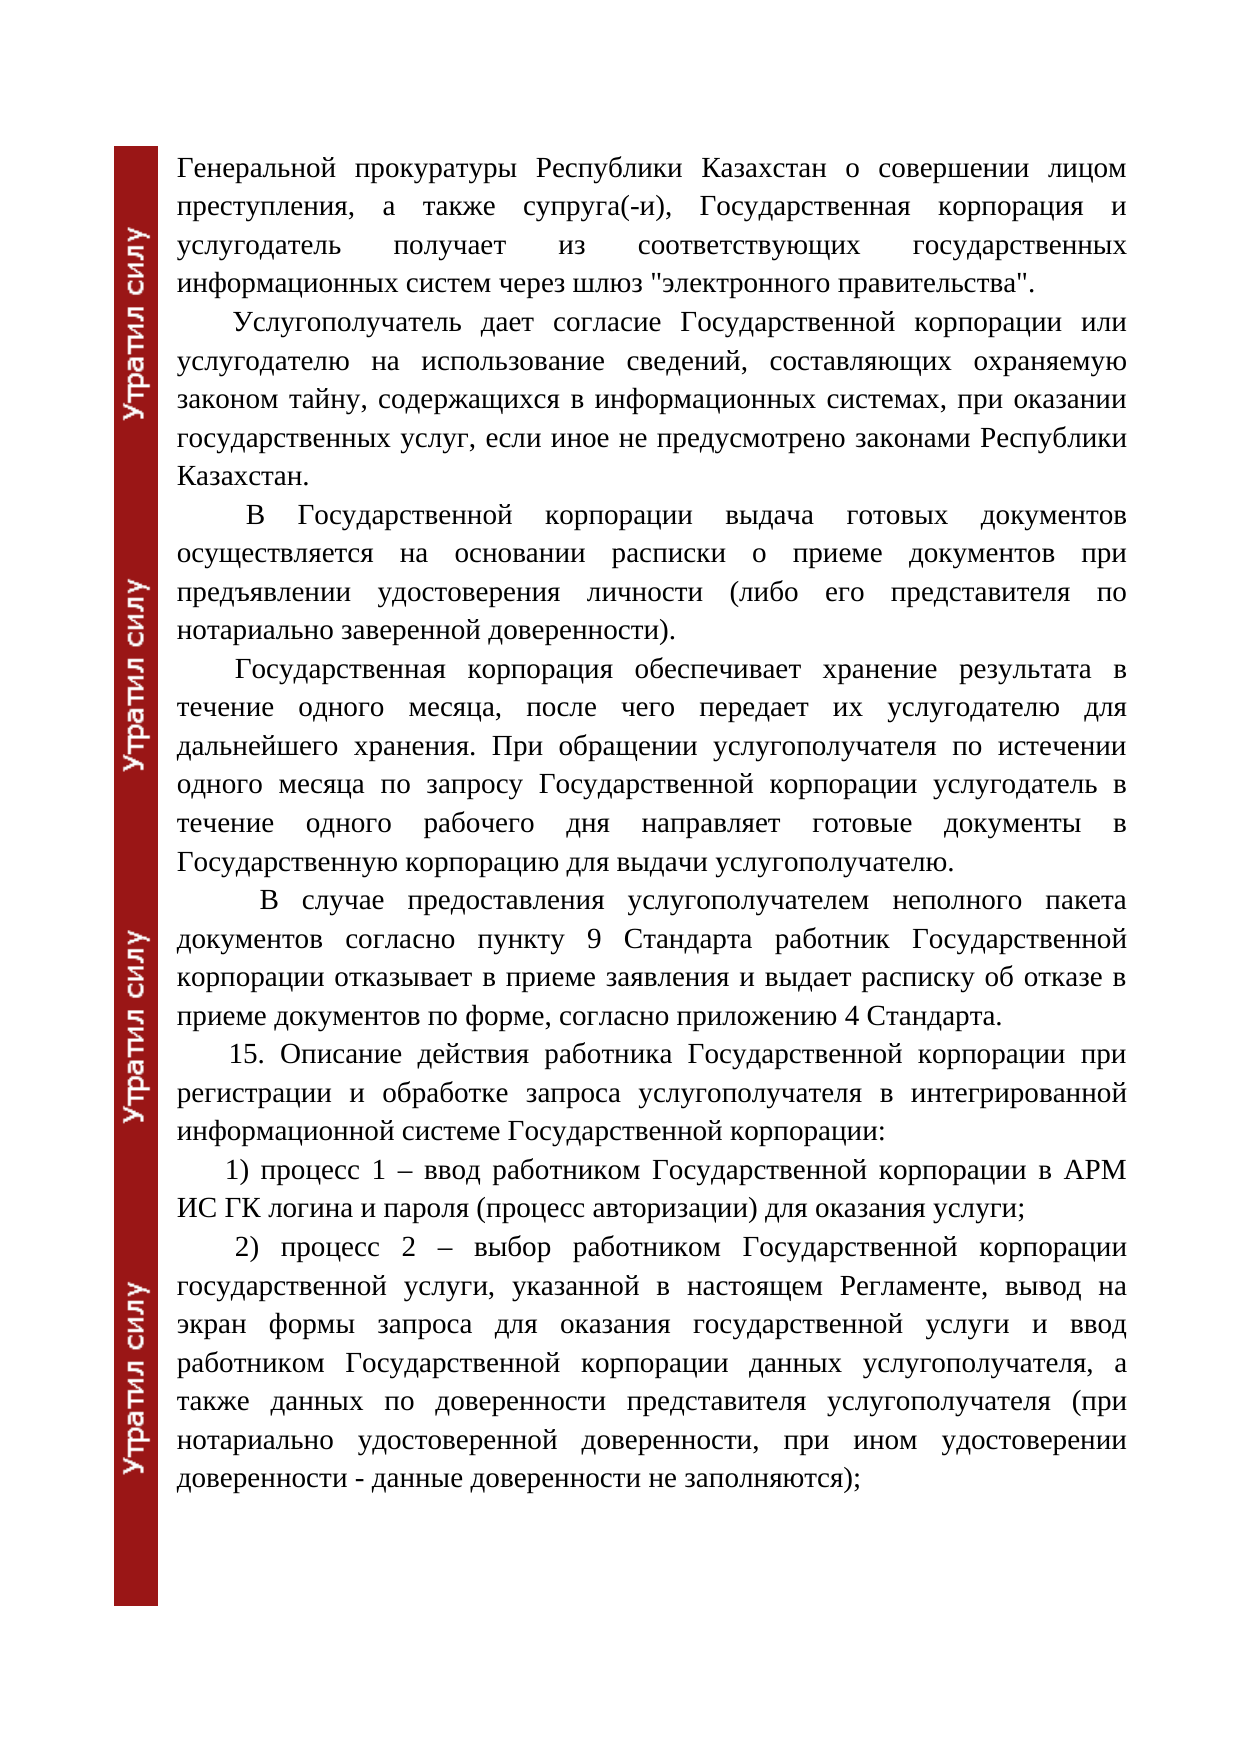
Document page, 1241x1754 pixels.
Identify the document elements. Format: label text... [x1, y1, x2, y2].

picture [114, 1147, 158, 1152]
picture [114, 492, 158, 497]
picture [114, 1031, 158, 1036]
text В случае предоставления услугополучателем неполного пакета документов согласно пункту 9 Стандарта работник Государственной корпорации отказывает в приеме заявления и выдает расписку об отказе в приеме документов по форме, согласно приложению 4 Стандарта. [112, 882, 1128, 1031]
picture [114, 1494, 158, 1606]
text 1) процесс 1 – ввод работником Государственной корпорации в АРМ ИС ГК логина и пароля (процесс авторизации) для оказания услуги; [112, 1152, 1128, 1224]
text В Государственной корпорации выдача готовых документов осуществляется на основании расписки о приеме документов при предъявлении удостоверения личности (либо его представителя по нотариально заверенной доверенности). [112, 497, 1128, 646]
text 15. Описание действия работника Государственной корпорации при регистрации и обработке запроса услугополучателя в интегрированной информационной системе Государственной корпорации: [112, 1036, 1128, 1147]
picture [114, 146, 158, 150]
picture [114, 1224, 158, 1229]
picture [114, 299, 158, 304]
text Государственная корпорация обеспечивает хранение результата в течение одного месяца, после чего передает их услугодателю для дальнейшего хранения. При обращении услугополучателя по истечении одного месяца по запросу Государственной корпорации услугодатель в течение одного рабочего дня направляет готовые документы в Государственную корпорацию для выдачи услугополучателю. [112, 651, 1128, 877]
picture [114, 877, 158, 882]
text 2) процесс 2 – выбор работником Государственной корпорации государственной услуги, указанной в настоящем Регламенте, вывод на экран формы запроса для оказания государственной услуги и ввод работником Государственной корпорации данных услугополучателя, а также данных по доверенности представителя услугополучателя (при нотариально удостоверенной доверенности, при ином удостоверении доверенности - данные доверенности не заполняются); [112, 1229, 1128, 1494]
text Услугополучатель дает согласие Государственной корпорации или услугодателю на использование сведений, составляющих охраняемую законом тайну, содержащихся в информационных системах, при оказании государственных услуг, если иное не предусмотрено законами Республики Казахстан. [112, 304, 1128, 492]
picture [114, 646, 158, 651]
